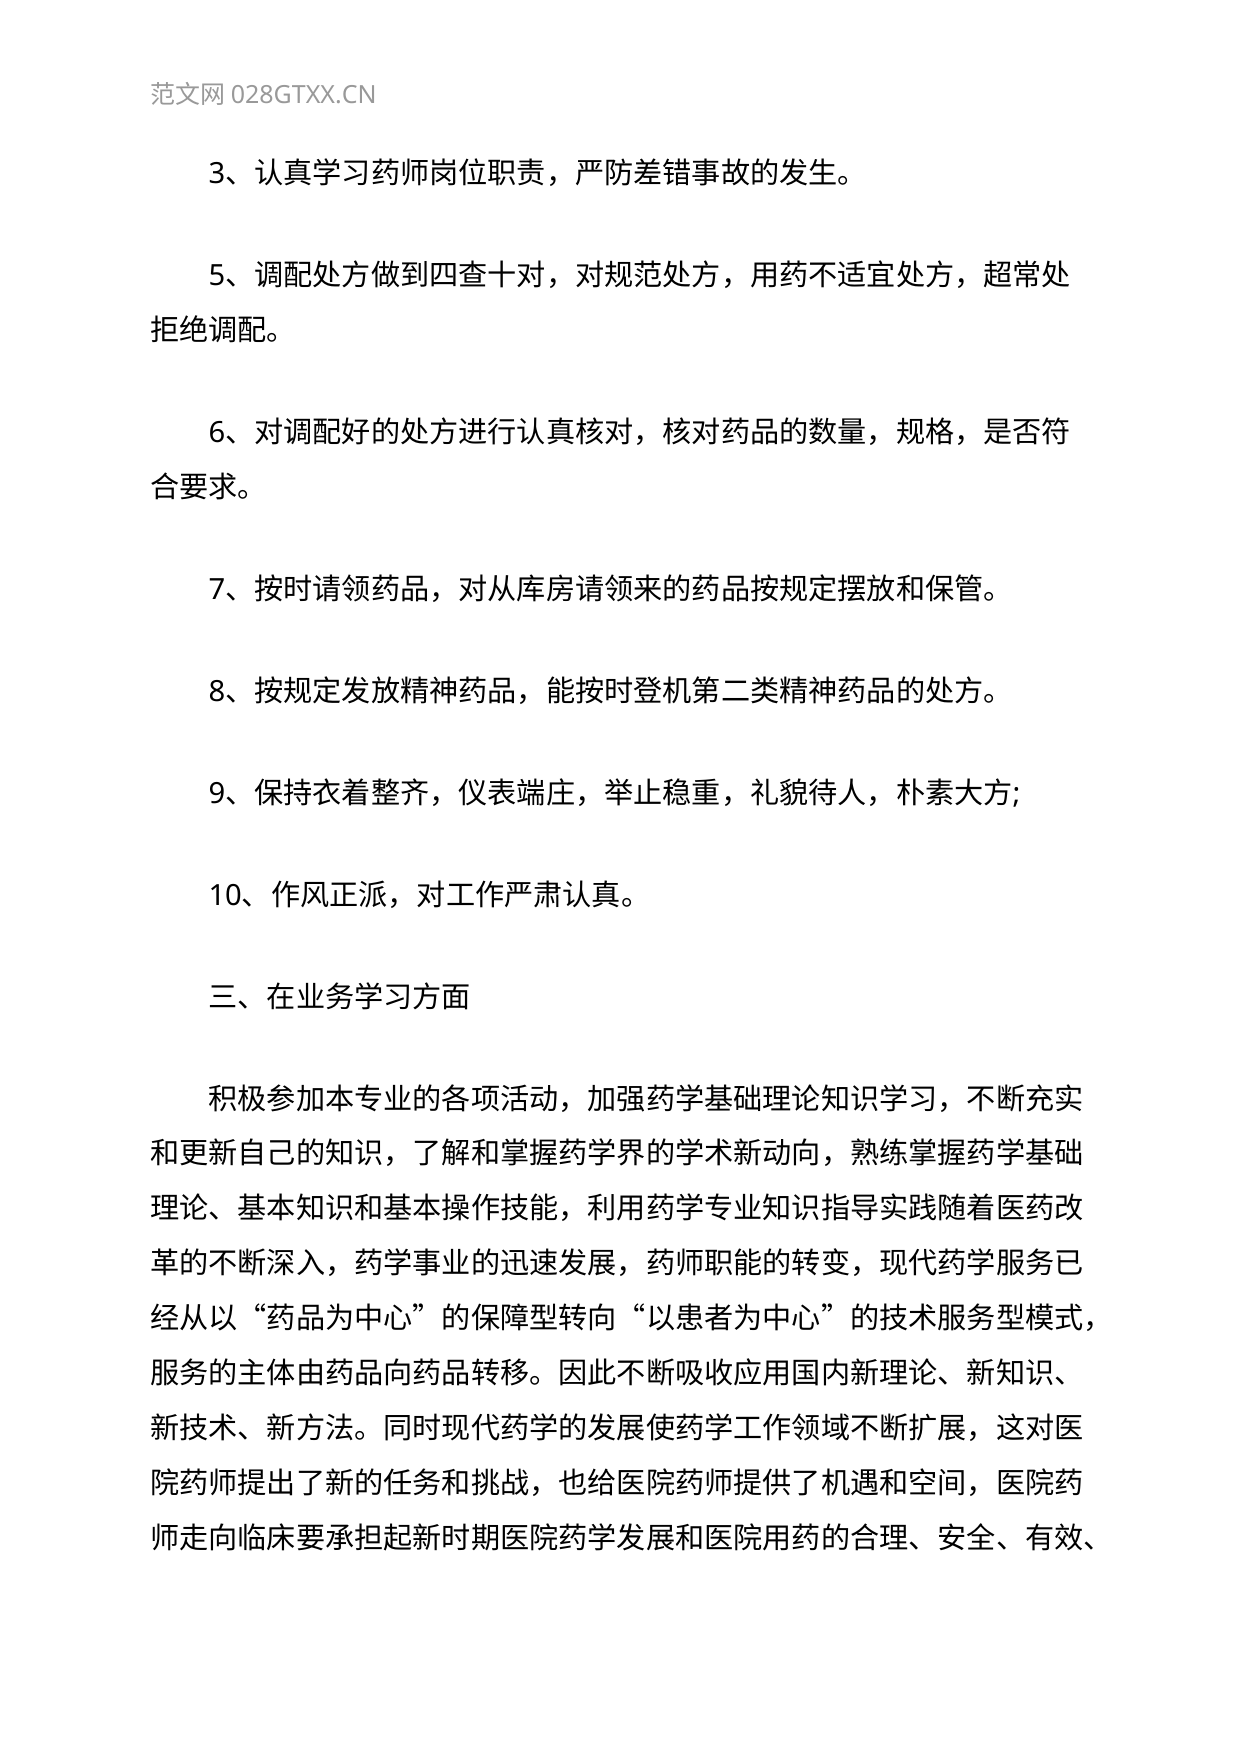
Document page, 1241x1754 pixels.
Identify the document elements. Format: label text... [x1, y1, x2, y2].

text 9、保持衣着整齐，仪表端庄，举止稳重，礼貌待人，朴素大方; [150, 769, 1090, 812]
text 10、作风正派，对工作严肃认真。 [150, 871, 1090, 914]
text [150, 1075, 1090, 1557]
text 5、调配处方做到四查十对，对规范处方，用药不适宜处方，超常处拒绝调配。 [150, 252, 1090, 349]
text 7、按时请领药品，对从库房请领来的药品按规定摆放和保管。 [150, 566, 1090, 608]
text 3、认真学习药师岗位职责，严防差错事故的发生。 [150, 150, 1090, 192]
text 6、对调配好的处方进行认真核对，核对药品的数量，规格，是否符合要求。 [150, 409, 1090, 506]
text 8、按规定发放精神药品，能按时登机第二类精神药品的处方。 [150, 667, 1090, 710]
text 三、在业务学习方面 [150, 973, 1090, 1016]
